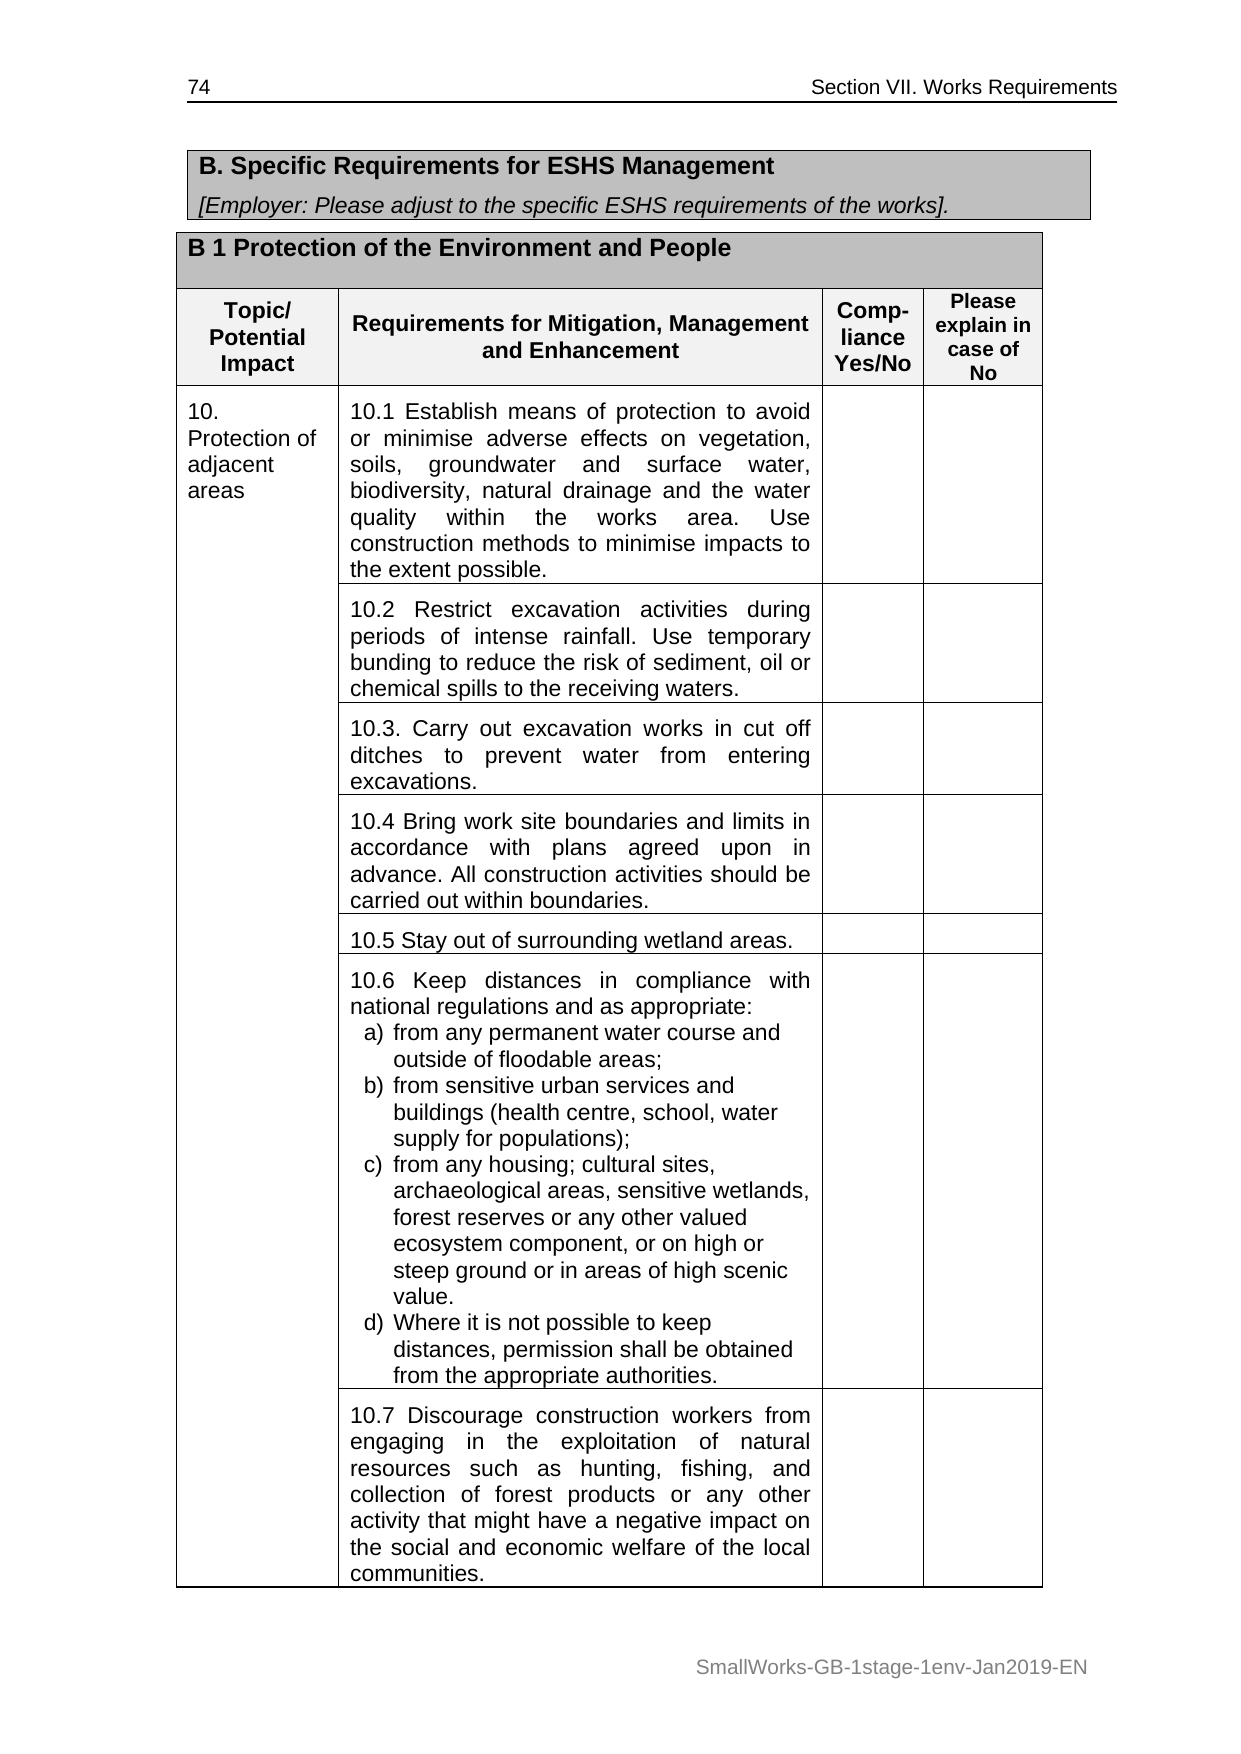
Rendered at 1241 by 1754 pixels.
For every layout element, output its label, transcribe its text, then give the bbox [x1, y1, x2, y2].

table_cell [924, 914, 1042, 953]
table_cell 10.7 Discourage construction workers from engaging in the exploitation of natural resources such as hunting, fishing, and collection of forest products or any other activity that might have a negative impact on the social and economic welfare of the local communities. [339, 1389, 822, 1586]
table_cell [924, 795, 1042, 913]
table_cell [924, 1389, 1042, 1586]
table_cell 10.3. Carry out excavation works in cut off ditches to prevent water from entering excavations. [339, 703, 822, 794]
table_cell Requirements for Mitigation, Management and Enhancement [339, 289, 822, 385]
table_cell [823, 584, 923, 702]
table_header B 1 Protection of the Environment and People [177, 233, 1042, 288]
table_cell [823, 914, 923, 953]
table_cell 10.4 Bring work site boundaries and limits in accordance with plans agreed upon in advance. All construction activities should be carried out within boundaries. [339, 795, 822, 913]
table_header B. Specific Requirements for ESHS Management [Employer: Please adjust to the specific ESHS requirements of the works]. [188, 151, 1090, 219]
table_cell [823, 1389, 923, 1586]
table_cell Comp-liance Yes/No [823, 289, 923, 385]
table_cell 10.2 Restrict excavation activities during periods of intense rainfall. Use temporary bunding to reduce the risk of sediment, oil or chemical spills to the receiving waters. [339, 584, 822, 702]
table_cell [924, 584, 1042, 702]
table_cell [823, 954, 923, 1388]
table_cell [823, 703, 923, 794]
table_cell [823, 386, 923, 583]
table_cell 10.1 Establish means of protection to avoid or minimise adverse effects on vegetation, soils, groundwater and surface water, biodiversity, natural drainage and the water quality within the works area. Use construction methods to minimise impacts to the extent possible. [339, 386, 822, 583]
table_cell Topic/ Potential Impact [177, 289, 338, 385]
table_cell [823, 795, 923, 913]
table_cell Please explain in case of No [924, 289, 1042, 385]
table_cell [924, 703, 1042, 794]
table_cell [924, 954, 1042, 1388]
table_cell [924, 386, 1042, 583]
table_cell 10. Protection of adjacent areas [177, 386, 338, 1586]
table_cell 10.6 Keep distances in compliance with national regulations and as appropriate: from any permanent water course and outside of floodable areas; from sensitive urban services and buildings (health centre, school, water supply for populations); from any housing; cultural sites, archaeological areas, sensitive wetlands, forest reserves or any other valued ecosystem component, or on high or steep ground or in areas of high scenic value. Where it is not possible to keep distances, permission shall be obtained from the appropriate authorities. [339, 954, 822, 1388]
table_cell 10.5 Stay out of surrounding wetland areas. [339, 914, 822, 953]
